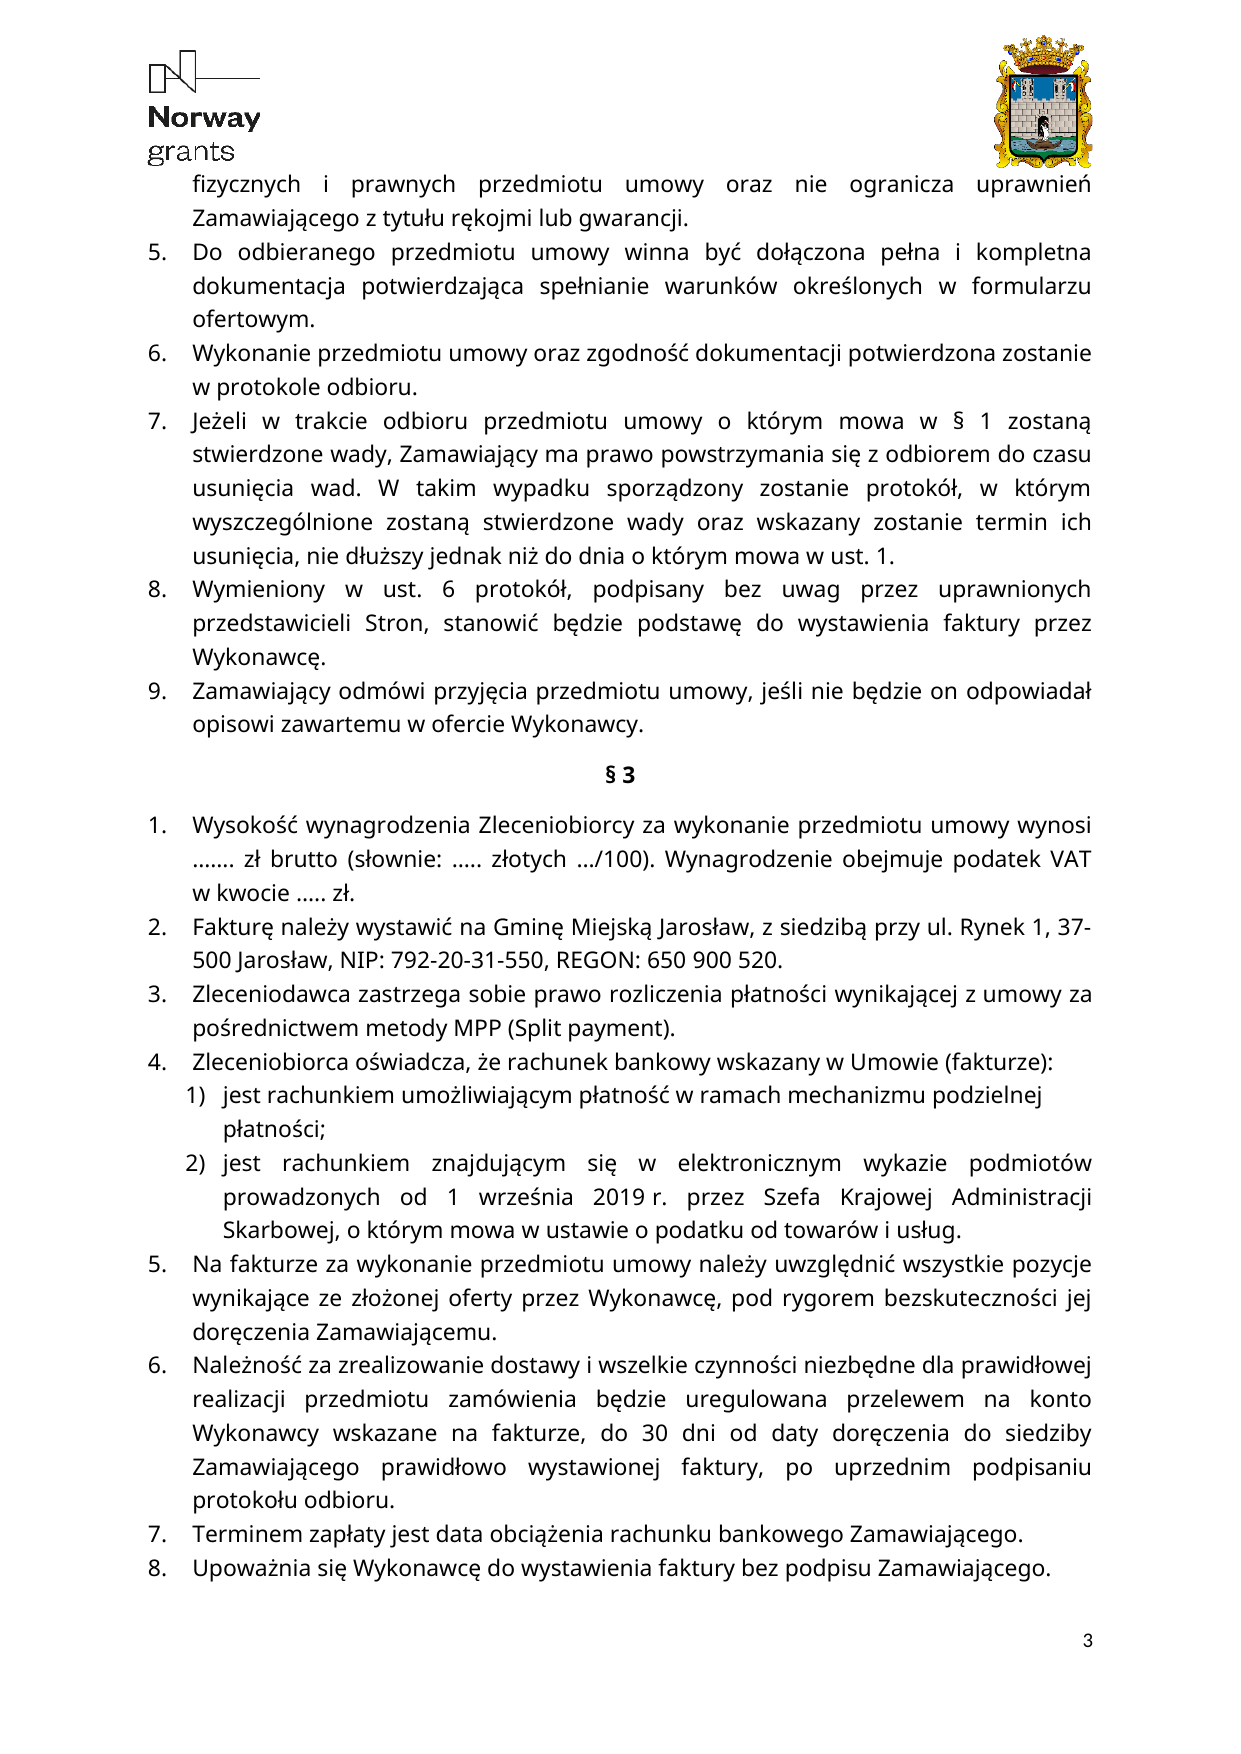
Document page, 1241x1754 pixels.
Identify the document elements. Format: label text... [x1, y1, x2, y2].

list Zleceniodawca zastrzega sobie prawo rozliczenia płatności wynikającej z umowy za pośrednictwem metody MPP (Split payment). [148, 978, 1093, 1043]
list Terminem zapłaty jest data obciążenia rachunku bankowego Zamawiającego. [148, 1518, 1093, 1549]
picture [994, 35, 1093, 148]
list Wysokość wynagrodzenia Zleceniobiorcy za wykonanie przedmiotu umowy wynosi ……. zł brutto (słownie: ….. złotych …/100). Wynagrodzenie obejmuje podatek VAT w kwocie ….. zł. [148, 809, 1093, 908]
text § 3 [148, 759, 1093, 790]
list Fakturę należy wystawić na Gminę Miejską Jarosław, z siedzibą przy ul. Rynek 1, 37-500 Jarosław, NIP: 792-20-31-550, REGON: 650 900 520. [148, 911, 1093, 976]
list Jeżeli w trakcie odbioru przedmiotu umowy o którym mowa w § 1 zostaną stwierdzone wady, Zamawiający ma prawo powstrzymania się z odbiorem do czasu usunięcia wad. W takim wypadku sporządzony zostanie protokół, w którym wyszczególnione zostaną stwierdzone wady oraz wskazany zostanie termin ich usunięcia, nie dłuższy jednak niż do dnia o którym mowa w ust. 1. [148, 405, 1093, 571]
list Do odbieranego przedmiotu umowy winna być dołączona pełna i kompletna dokumentacja potwierdzająca spełnianie warunków określonych w formularzu ofertowym. [148, 236, 1093, 335]
list Należność za zrealizowanie dostawy i wszelkie czynności niezbędne dla prawidłowej realizacji przedmiotu zamówienia będzie uregulowana przelewem na konto Wykonawcy wskazane na fakturze, do 30 dni od daty doręczenia do siedziby Zamawiającego prawidłowo wystawionej faktury, po uprzednim podpisaniu protokołu odbioru. [148, 1349, 1093, 1516]
list Zleceniobiorca oświadcza, że rachunek bankowy wskazany w Umowie (fakturze): [148, 1046, 1093, 1077]
list Na fakturze za wykonanie przedmiotu umowy należy uwzględnić wszystkie pozycje wynikające ze złożonej oferty przez Wykonawcę, pod rygorem bezskuteczności jej doręczenia Zamawiającemu. [148, 1248, 1093, 1347]
list Wymieniony w ust. 6 protokół, podpisany bez uwag przez uprawnionych przedstawicieli Stron, stanowić będzie podstawę do wystawienia faktury przez Wykonawcę. [148, 573, 1093, 672]
list Zamawiający odmówi przyjęcia przedmiotu umowy, jeśli nie będzie on odpowiadał opisowi zawartemu w ofercie Wykonawcy. [148, 675, 1093, 740]
picture [147, 50, 260, 166]
list jest rachunkiem znajdującym się w elektronicznym wykazie podmiotów prowadzonych od 1 września 2019 r. przez Szefa Krajowej Administracji Skarbowej, o którym mowa w ustawie o podatku od towarów i usług. [185, 1147, 1093, 1246]
list Upoważnia się Wykonawcę do wystawienia faktury bez podpisu Zamawiającego. [148, 1552, 1093, 1583]
list Wykonanie przedmiotu umowy oraz zgodność dokumentacji potwierdzona zostanie w protokole odbioru. [148, 337, 1093, 402]
list jest rachunkiem umożliwiającym płatność w ramach mechanizmu podzielnej płatności; [185, 1079, 1093, 1144]
